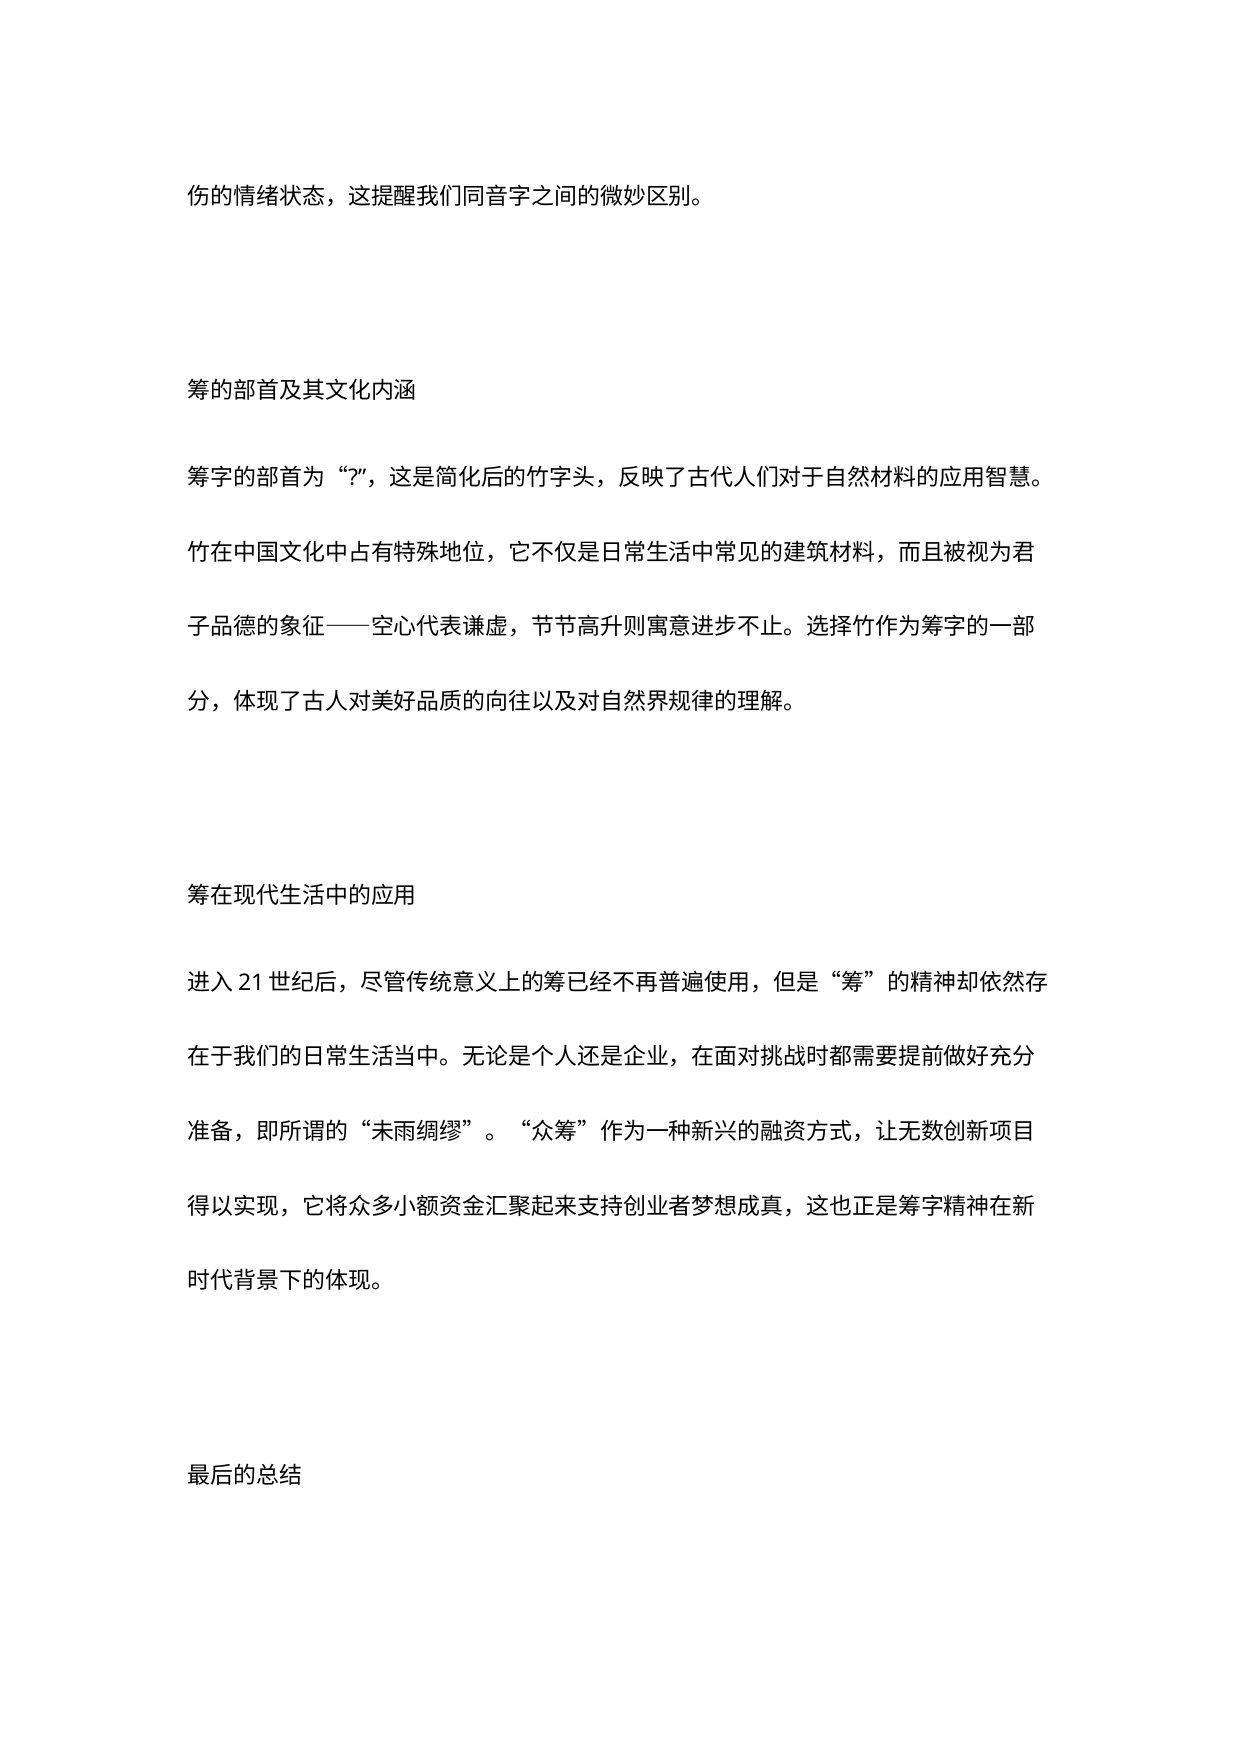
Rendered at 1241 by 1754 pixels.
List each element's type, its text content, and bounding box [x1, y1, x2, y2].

text 筹在现代生活中的应用 [187, 861, 1053, 926]
text 筹的部首及其文化内涵 [187, 356, 1053, 421]
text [187, 162, 1053, 227]
text 筹字的部首为“?”，这是简化后的竹字头，反映了古代人们对于自然材料的应用智慧。竹在中国文化中占有特殊地位，它不仅是日常生活中常见的建筑材料，而且被视为君子品德的象征——空心代表谦虚，节节高升则寓意进步不止。选择竹作为筹字的一部分，体现了古人对美好品质的向往以及对自然界规律的理解。 [187, 443, 1053, 732]
text 最后的总结 [187, 1441, 1053, 1506]
text 进入21世纪后，尽管传统意义上的筹已经不再普遍使用，但是“筹”的精神却依然存在于我们的日常生活当中。无论是个人还是企业，在面对挑战时都需要提前做好充分准备，即所谓的“未雨绸缪”。“众筹”作为一种新兴的融资方式，让无数创新项目得以实现，它将众多小额资金汇聚起来支持创业者梦想成真，这也正是筹字精神在新时代背景下的体现。 [187, 948, 1053, 1311]
